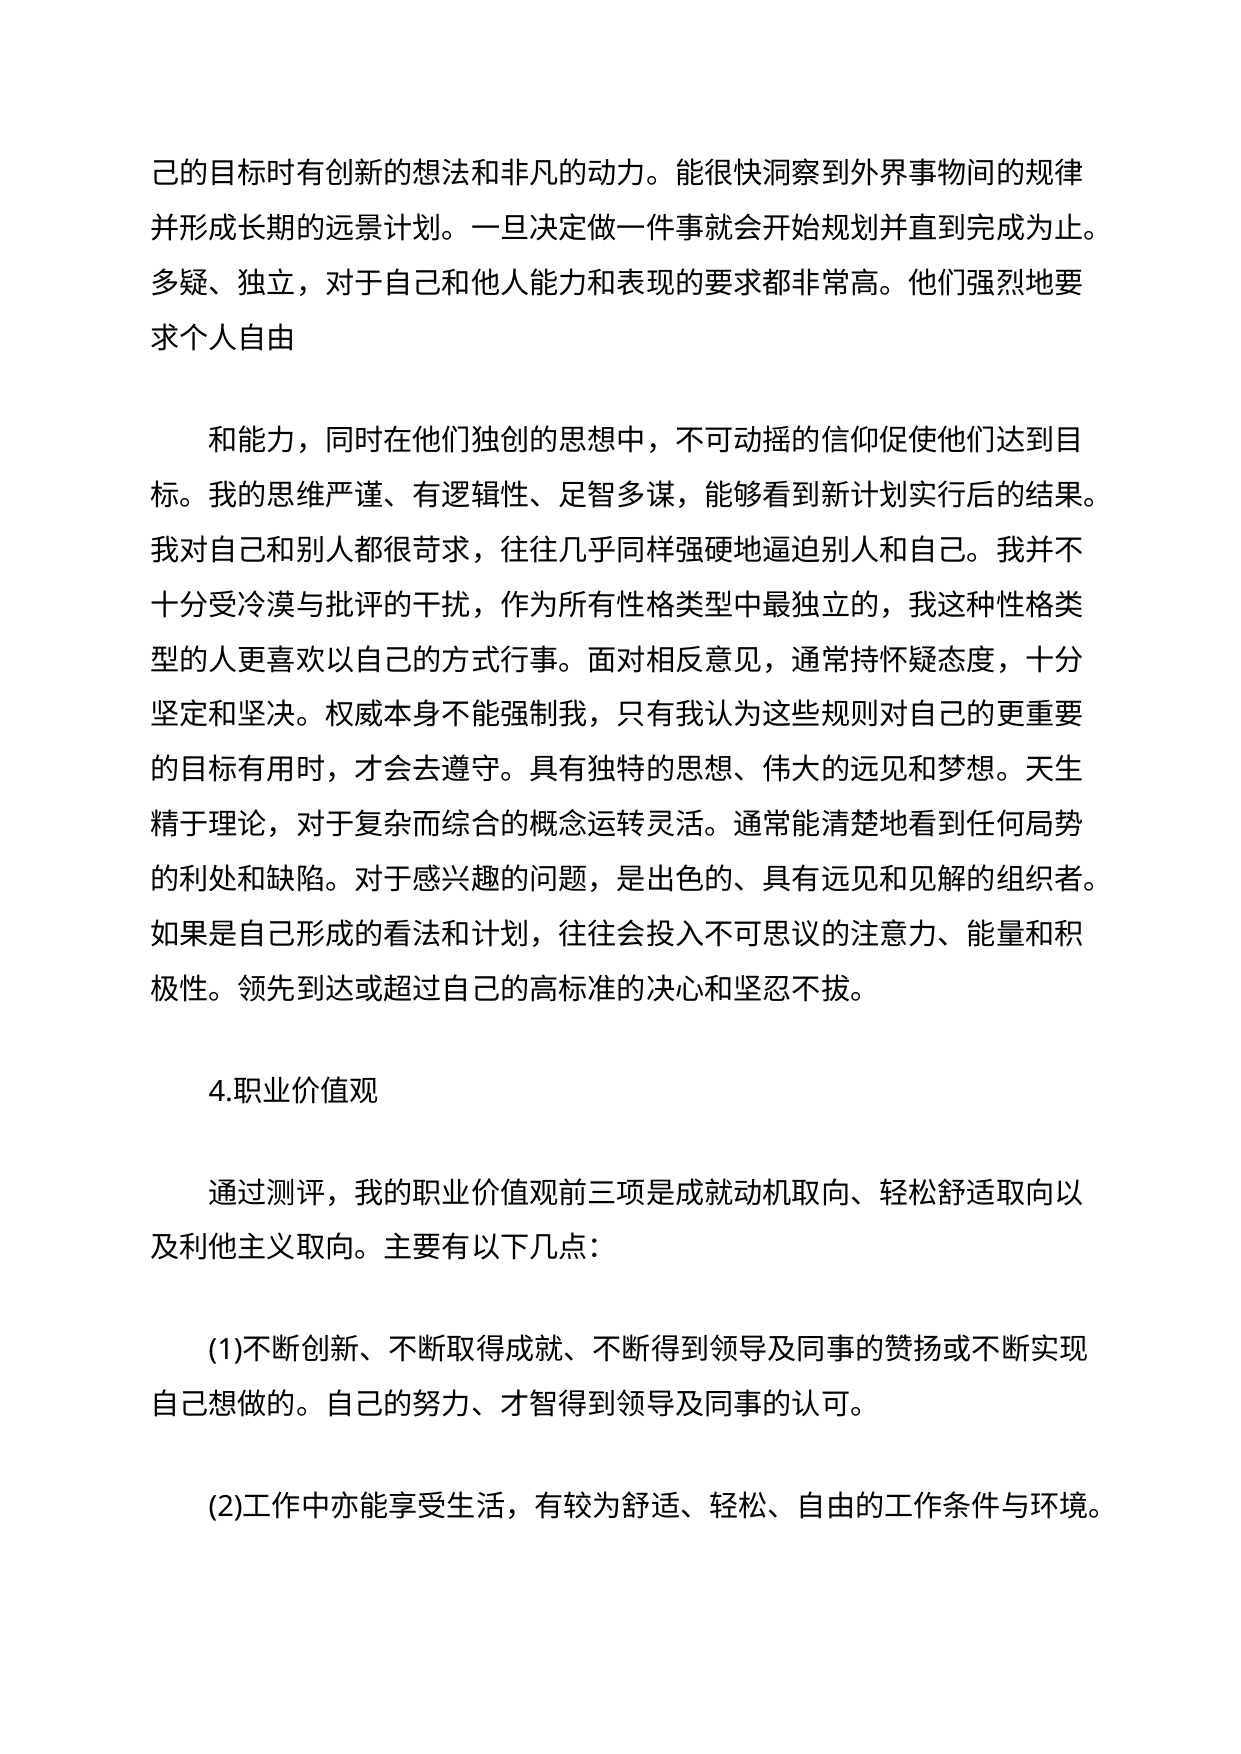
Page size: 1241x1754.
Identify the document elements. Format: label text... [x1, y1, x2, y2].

text 通过测评，我的职业价值观前三项是成就动机取向、轻松舒适取向以及利他主义取向。主要有以下几点： [150, 1169, 1090, 1266]
text (2)工作中亦能享受生活，有较为舒适、轻松、自由的工作条件与环境。 [150, 1483, 1090, 1525]
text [150, 150, 1090, 357]
text 和能力，同时在他们独创的思想中，不可动摇的信仰促使他们达到目标。我的思维严谨、有逻辑性、足智多谋，能够看到新计划实行后的结果。我对自己和别人都很苛求，往往几乎同样强硬地逼迫别人和自己。我并不十分受冷漠与批评的干扰，作为所有性格类型中最独立的，我这种性格类型的人更喜欢以自己的方式行事。面对相反意见，通常持怀疑态度，十分坚定和坚决。权威本身不能强制我，只有我认为这些规则对自己的更重要的目标有用时，才会去遵守。具有独特的思想、伟大的远见和梦想。天生精于理论，对于复杂而综合的概念运转灵活。通常能清楚地看到任何局势的利处和缺陷。对于感兴趣的问题，是出色的、具有远见和见解的组织者。如果是自己形成的看法和计划，往往会投入不可思议的注意力、能量和积极性。领先到达或超过自己的高标准的决心和坚忍不拔。 [150, 416, 1090, 1008]
text (1)不断创新、不断取得成就、不断得到领导及同事的赞扬或不断实现自己想做的。自己的努力、才智得到领导及同事的认可。 [150, 1326, 1090, 1423]
text 4.职业价值观 [150, 1067, 1090, 1109]
